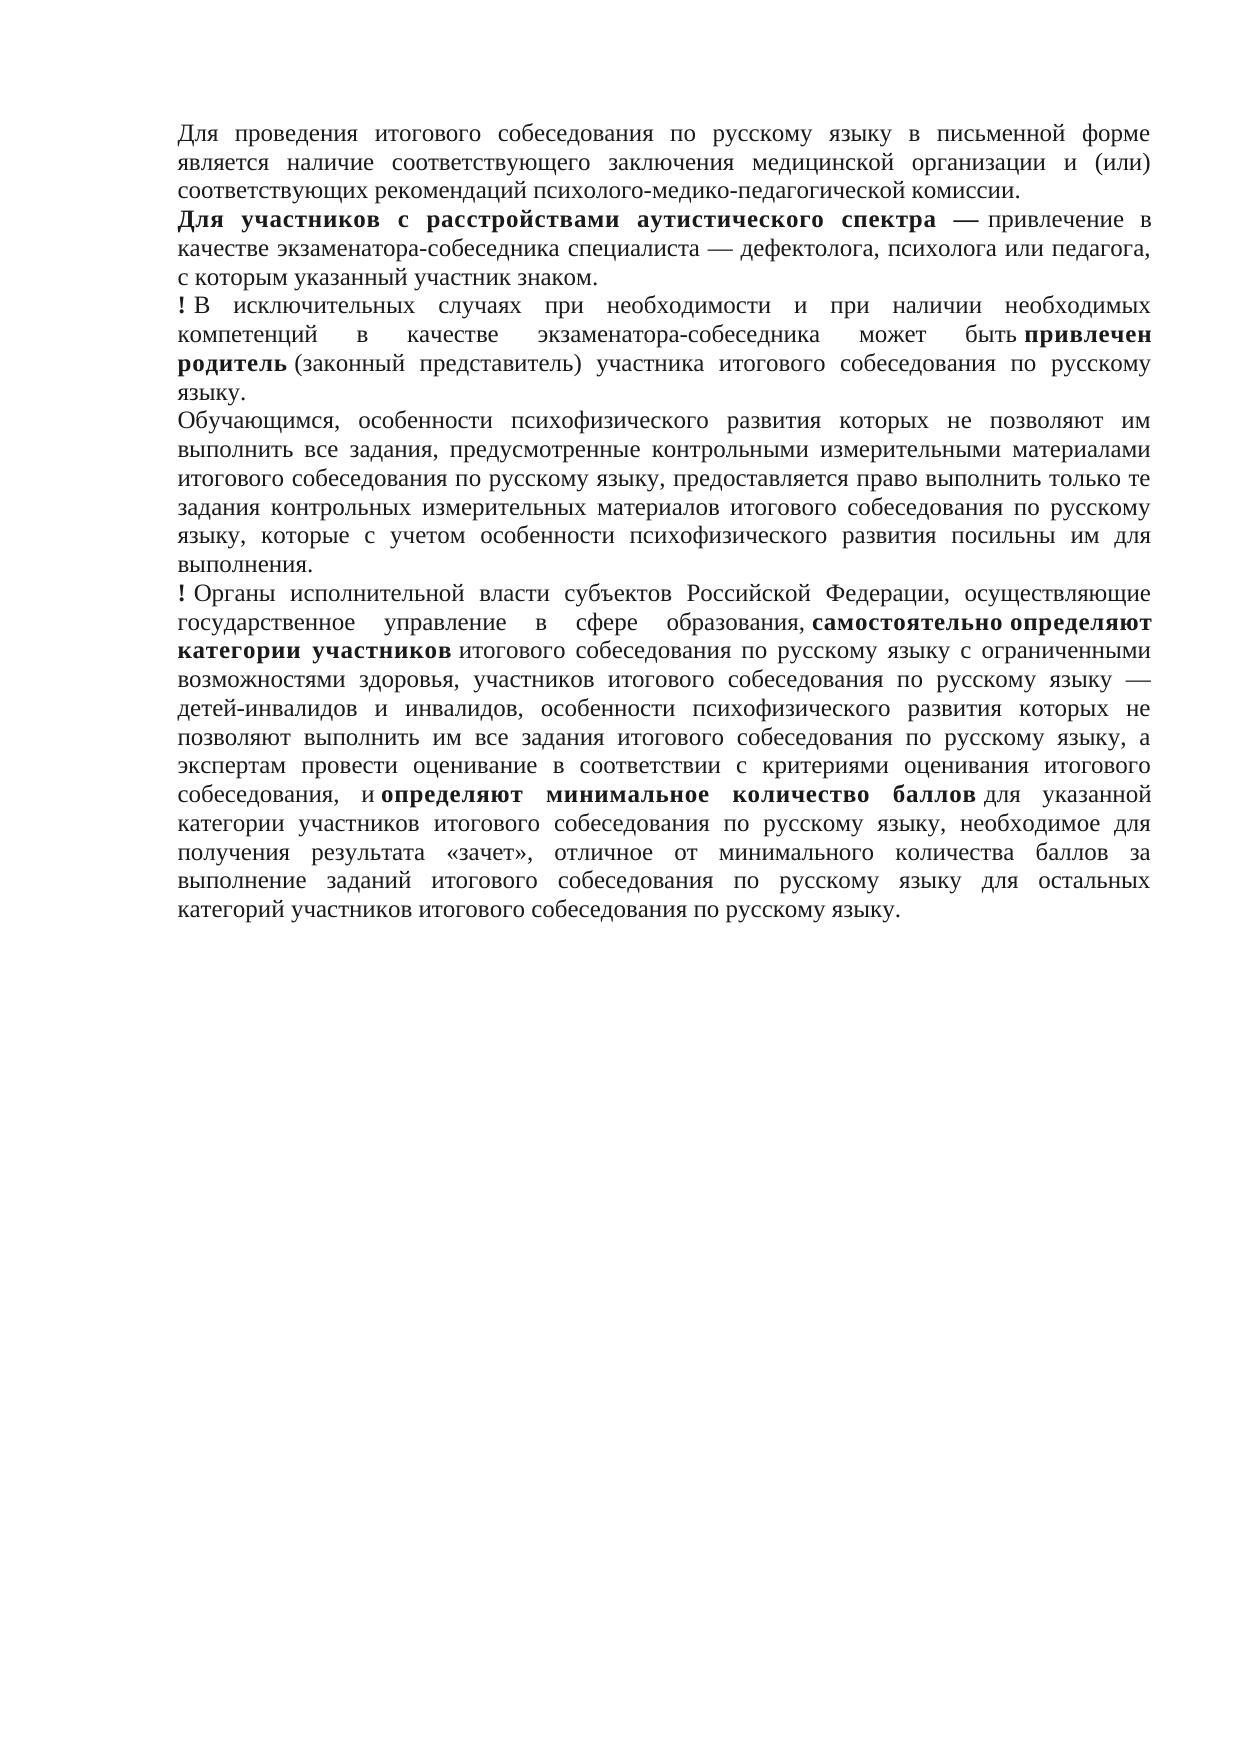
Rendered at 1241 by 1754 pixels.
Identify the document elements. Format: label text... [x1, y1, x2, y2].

text ! В исключительных случаях при необходимости и при наличии необходимых компетенций в качестве экзаменатора-собеседника может быть привлечен родитель (законный представитель) участника итогового собеседования по русскому языку. [177, 291, 1152, 406]
text Обучающимся, особенности психофизического развития которых не позволяют им выполнить все задания, предусмотренные контрольными измерительными материалами итогового собеседования по русскому языку, предоставляется право выполнить только те задания контрольных измерительных материалов итогового собеседования по русскому языку, которые с учетом особенности психофизического развития посильны им для выполнения. [177, 406, 1152, 578]
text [177, 118, 1152, 204]
text Для участников с расстройствами аутистического спектра — привлечение в качестве экзаменатора-собеседника специалиста — дефектолога, психолога или педагога, с которым указанный участник знаком. [177, 204, 1152, 291]
text ! Органы исполнительной власти субъектов Российской Федерации, осуществляющие государственное управление в сфере образования, самостоятельно определяют категории участников итогового собеседования по русскому языку с ограниченными возможностями здоровья, участников итогового собеседования по русскому языку — детей-инвалидов и инвалидов, особенности психофизического развития которых не позволяют выполнить им все задания итогового собеседования по русскому языку, а экспертам провести оценивание в соответствии с критериями оценивания итогового собеседования, и определяют минимальное количество баллов для указанной категории участников итогового собеседования по русскому языку, необходимое для получения результата «зачет», отличное от минимального количества баллов за выполнение заданий итогового собеседования по русскому языку для остальных категорий участников итогового собеседования по русскому языку. [177, 578, 1152, 923]
